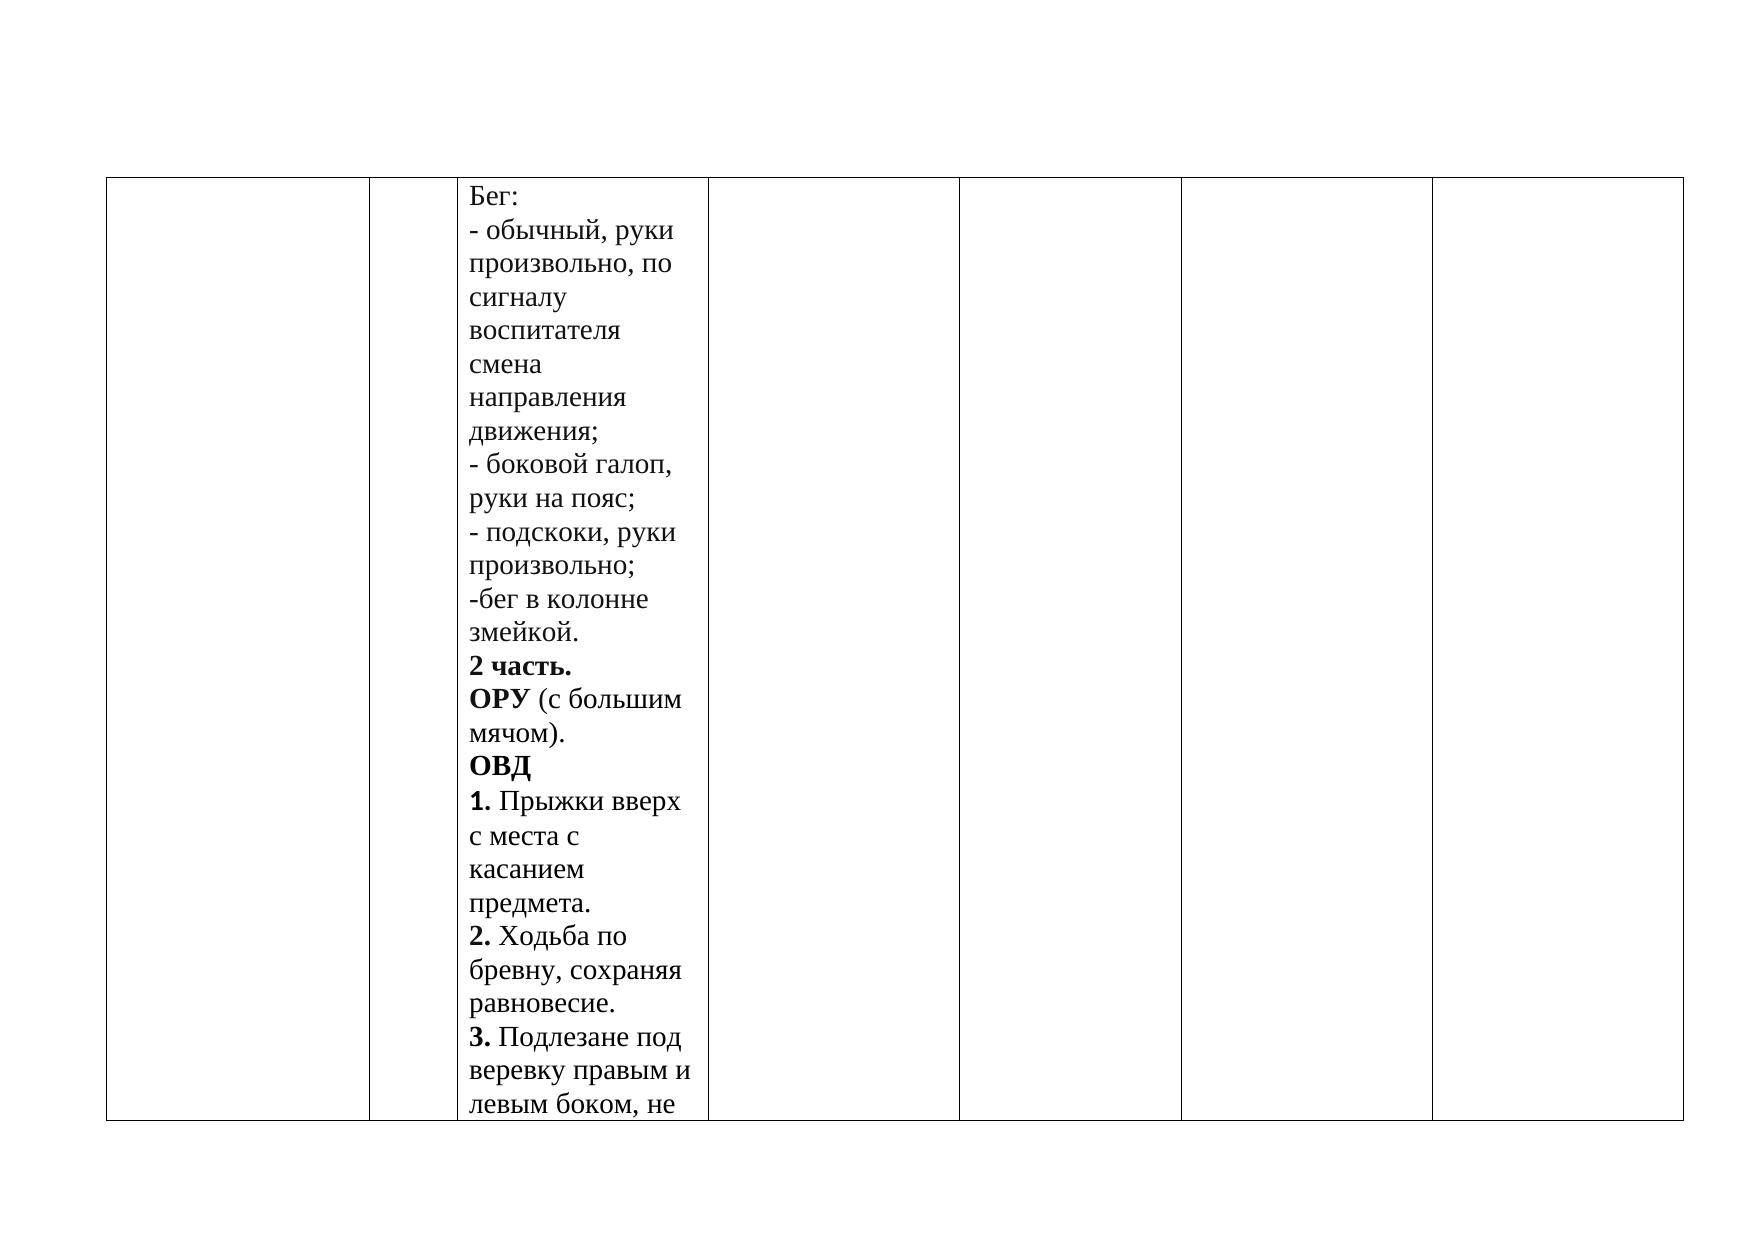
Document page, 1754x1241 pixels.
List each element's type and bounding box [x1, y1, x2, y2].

table_cell [960, 178, 1181, 1119]
table_cell [107, 178, 369, 1119]
table_cell [1433, 178, 1683, 1119]
table_cell [709, 178, 959, 1119]
table_cell [458, 178, 708, 1119]
table_cell [1182, 178, 1432, 1119]
table_cell [370, 178, 457, 1119]
